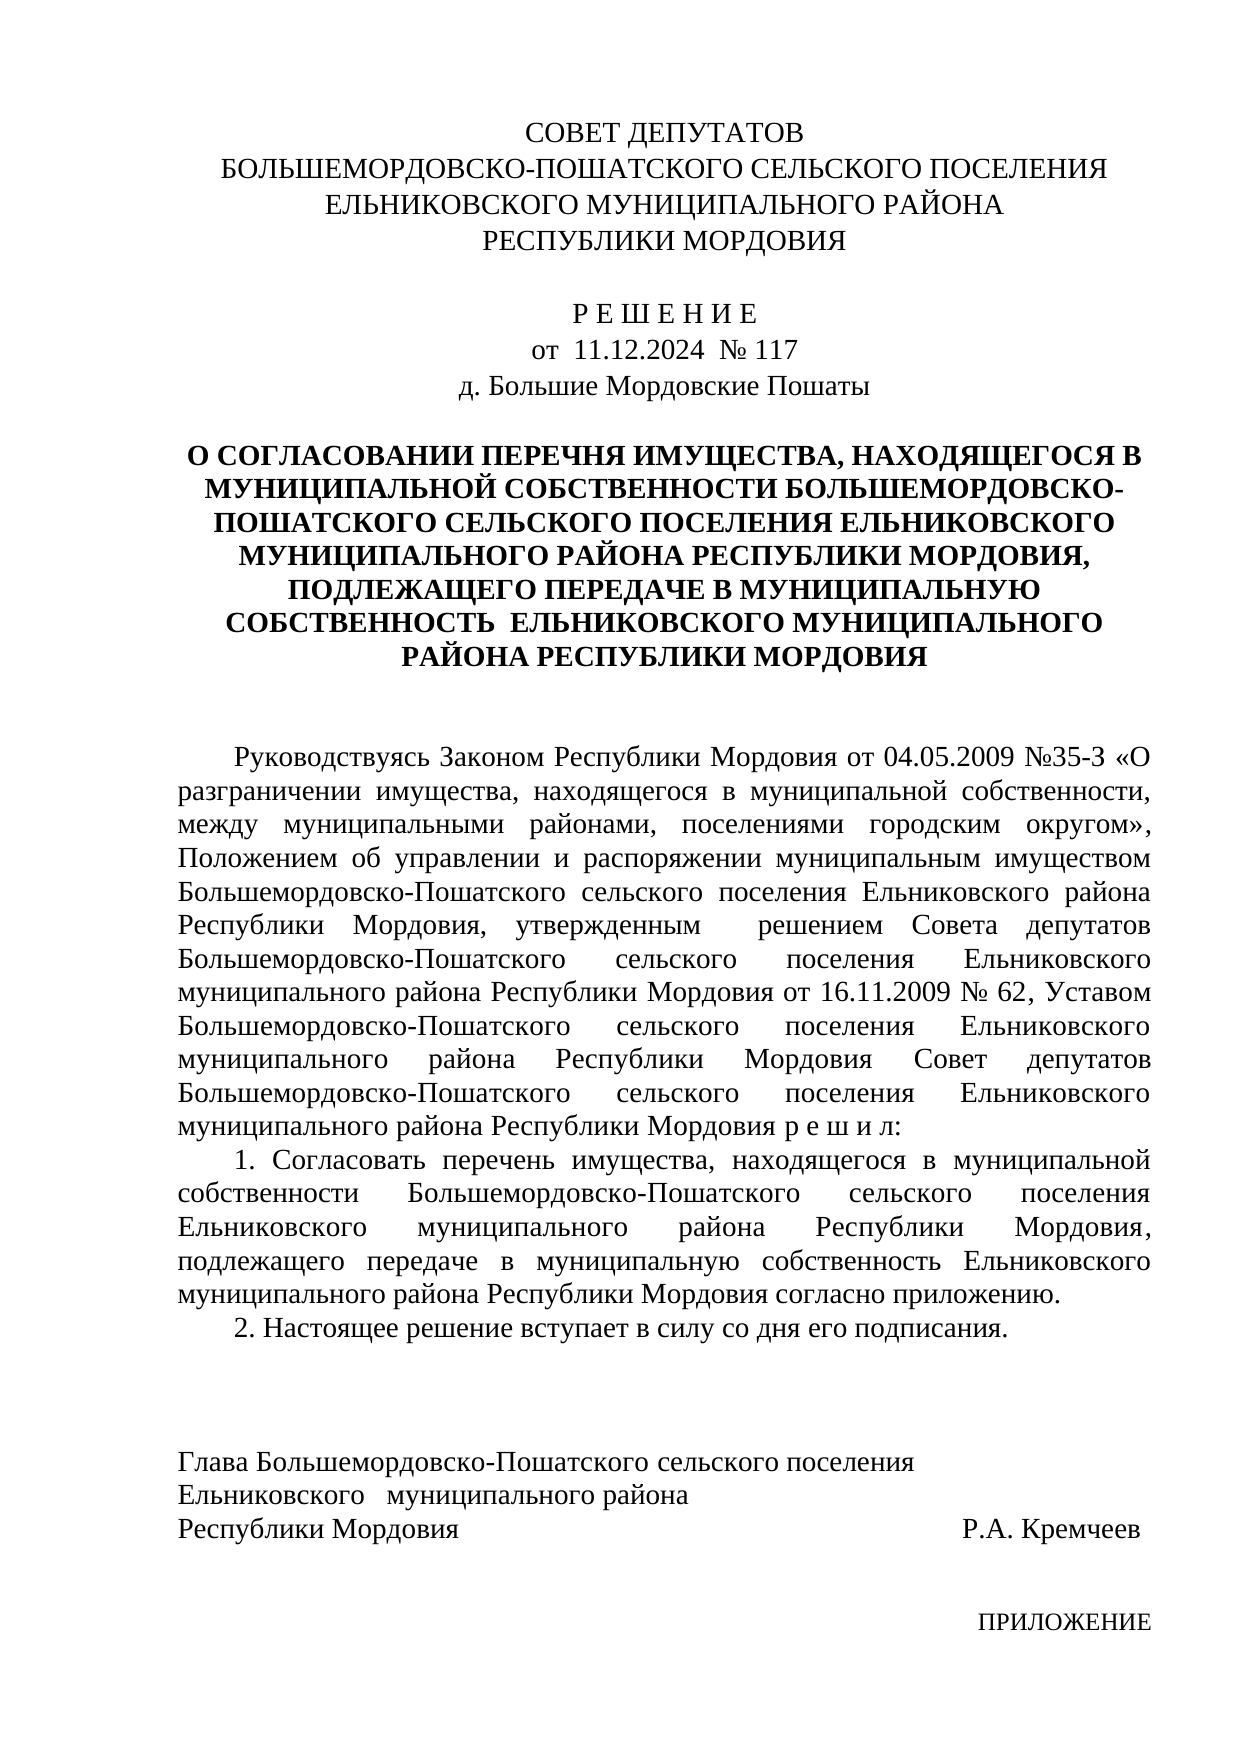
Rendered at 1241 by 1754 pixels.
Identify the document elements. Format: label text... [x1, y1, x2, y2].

text О СОГЛАСОВАНИИ ПЕРЕЧНЯ ИМУЩЕСТВА, НАХОДЯЩЕГОСЯ В МУНИЦИПАЛЬНОЙ СОБСТВЕННОСТИ БОЛЬШЕМОРДОВСКО-ПОШАТСКОГО СЕЛЬСКОГО ПОСЕЛЕНИЯ ЕЛЬНИКОВСКОГО МУНИЦИПАЛЬНОГО РАЙОНА РЕСПУБЛИКИ МОРДОВИЯ, ПОДЛЕЖАЩЕГО ПЕРЕДАЧЕ В МУНИЦИПАЛЬНУЮ СОБСТВЕННОСТЬ ЕЛЬНИКОВСКОГО МУНИЦИПАЛЬНОГО РАЙОНА РЕСПУБЛИКИ МОРДОВИЯ [177, 438, 1152, 672]
text Ельниковского муниципального района [177, 1477, 1152, 1511]
text ПРИЛОЖЕНИЕ [177, 1607, 1152, 1636]
text от 11.12.2024 № 117 [177, 332, 1152, 365]
text ЕЛЬНИКОВСКОГО МУНИЦИПАЛЬНОГО РАЙОНА [177, 187, 1152, 221]
text Глава Большемордовско-Пошатского сельского поселения [177, 1444, 1152, 1477]
text Руководствуясь Законом Республики Мордовия от 04.05.2009 №35-З «О разграничении имущества, находящегося в муниципальной собственности, между муниципальными районами, поселениями городским округом», Положением об управлении и распоряжении муниципальным имуществом Большемордовско-Пошатского сельского поселения Ельниковского района Республики Мордовия, утвержденным решением Совета депутатов Большемордовско-Пошатского сельского поселения Ельниковского муниципального района Республики Мордовия от 16.11.2009 № 62, Уставом Большемордовско-Пошатского сельского поселения Ельниковского муниципального района Республики Мордовия Совет депутатов Большемордовско-Пошатского сельского поселения Ельниковского муниципального района Республики Мордовия р е ш и л: [177, 739, 1152, 1142]
text 1. Согласовать перечень имущества, находящегося в муниципальной собственности Большемордовско-Пошатского сельского поселения Ельниковского муниципального района Республики Мордовия, подлежащего передаче в муниципальную собственность Ельниковского муниципального района Республики Мордовия согласно приложению. [177, 1142, 1152, 1310]
text Республики Мордовия Р.А. Кремчеев [177, 1511, 1152, 1544]
text 2. Настоящее решение вступает в силу со дня его подписания. [177, 1310, 1152, 1343]
text РЕСПУБЛИКИ МОРДОВИЯ [177, 223, 1152, 257]
text БОЛЬШЕМОРДОВСКО-ПОШАТСКОГО СЕЛЬСКОГО ПОСЕЛЕНИЯ [177, 151, 1152, 185]
text д. Большие Мордовские Пошаты [177, 368, 1152, 402]
text СОВЕТ ДЕПУТАТОВ [177, 115, 1152, 148]
text Р Е Ш Е Н И Е [177, 296, 1152, 329]
